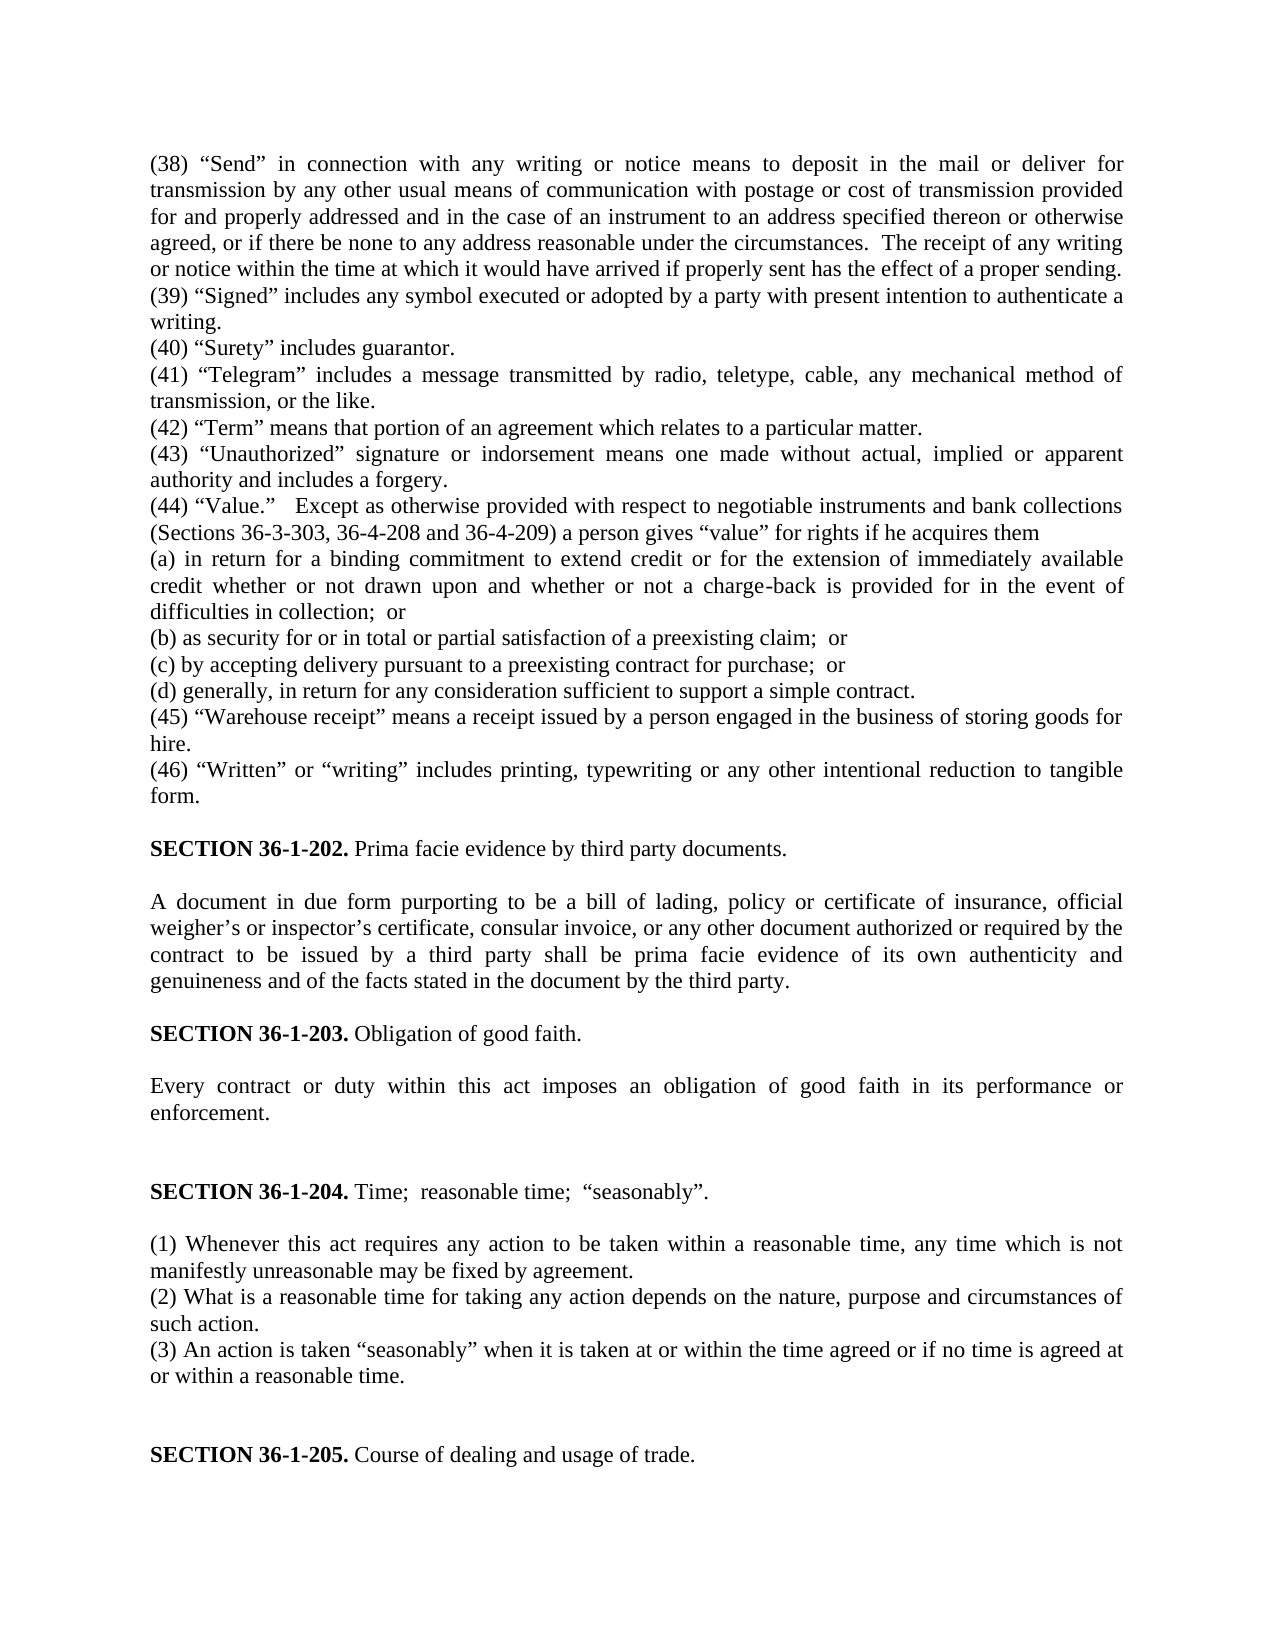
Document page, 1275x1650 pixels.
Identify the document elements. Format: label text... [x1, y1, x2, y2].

text (38) “Send” in connection with any writing or notice means to deposit in the mail or deliver for transmission by any other usual means of communication with postage or cost of transmission provided for and properly addressed and in the case of an instrument to an address specified thereon or otherwise agreed, or if there be none to any address reasonable under the circumstances. The receipt of any writing or notice within the time at which it would have arrived if properly sent has the effect of a proper sending. [150, 150, 1125, 282]
text Every contract or duty within this act imposes an obligation of good faith in its performance or enforcement. [150, 1072, 1125, 1125]
text (39) “Signed” includes any symbol executed or adopted by a party with present intention to authenticate a writing. [150, 282, 1125, 334]
text (2) What is a reasonable time for taking any action depends on the nature, purpose and circumstances of such action. [150, 1283, 1125, 1336]
text (46) “Written” or “writing” includes printing, typewriting or any other intentional reduction to tangible form. [150, 756, 1125, 809]
text (42) “Term” means that portion of an agreement which relates to a particular matter. [150, 413, 1125, 440]
text (43) “Unauthorized” signature or indorsement means one made without actual, implied or apparent authority and includes a forgery. [150, 440, 1125, 493]
text (45) “Warehouse receipt” means a receipt issued by a person engaged in the business of storing goods for hire. [150, 703, 1125, 756]
text (40) “Surety” includes guarantor. [150, 334, 1125, 361]
text A document in due form purporting to be a bill of lading, policy or certificate of insurance, official weigher’s or inspector’s certificate, consular invoice, or any other document authorized or required by the contract to be issued by a third party shall be prima facie evidence of its own authenticity and genuineness and of the facts stated in the document by the third party. [150, 888, 1125, 993]
text (1) Whenever this act requires any action to be taken within a reasonable time, any time which is not manifestly unreasonable may be fixed by agreement. [150, 1231, 1125, 1283]
text (a) in return for a binding commitment to extend credit or for the extension of immediately available credit whether or not drawn upon and whether or not a charge-back is provided for in the event of difficulties in collection; or [150, 545, 1125, 624]
text SECTION 36-1-205. Course of dealing and usage of trade. [150, 1441, 1125, 1468]
text (b) as security for or in total or partial satisfaction of a preexisting claim; or [150, 624, 1125, 651]
text (c) by accepting delivery pursuant to a preexisting contract for purchase; or [150, 651, 1125, 677]
text (41) “Telegram” includes a message transmitted by radio, teletype, cable, any mechanical method of transmission, or the like. [150, 361, 1125, 413]
text (44) “Value.” Except as otherwise provided with respect to negotiable instruments and bank collections (Sections 36-3-303, 36-4-208 and 36-4-209) a person gives “value” for rights if he acquires them [150, 493, 1125, 545]
text (3) An action is taken “seasonably” when it is taken at or within the time agreed or if no time is agreed at or within a reasonable time. [150, 1336, 1125, 1389]
text SECTION 36-1-202. Prima facie evidence by third party documents. [150, 835, 1125, 862]
text (d) generally, in return for any consideration sufficient to support a simple contract. [150, 677, 1125, 703]
text SECTION 36-1-203. Obligation of good faith. [150, 1020, 1125, 1046]
text SECTION 36-1-204. Time; reasonable time; “seasonably”. [150, 1178, 1125, 1204]
